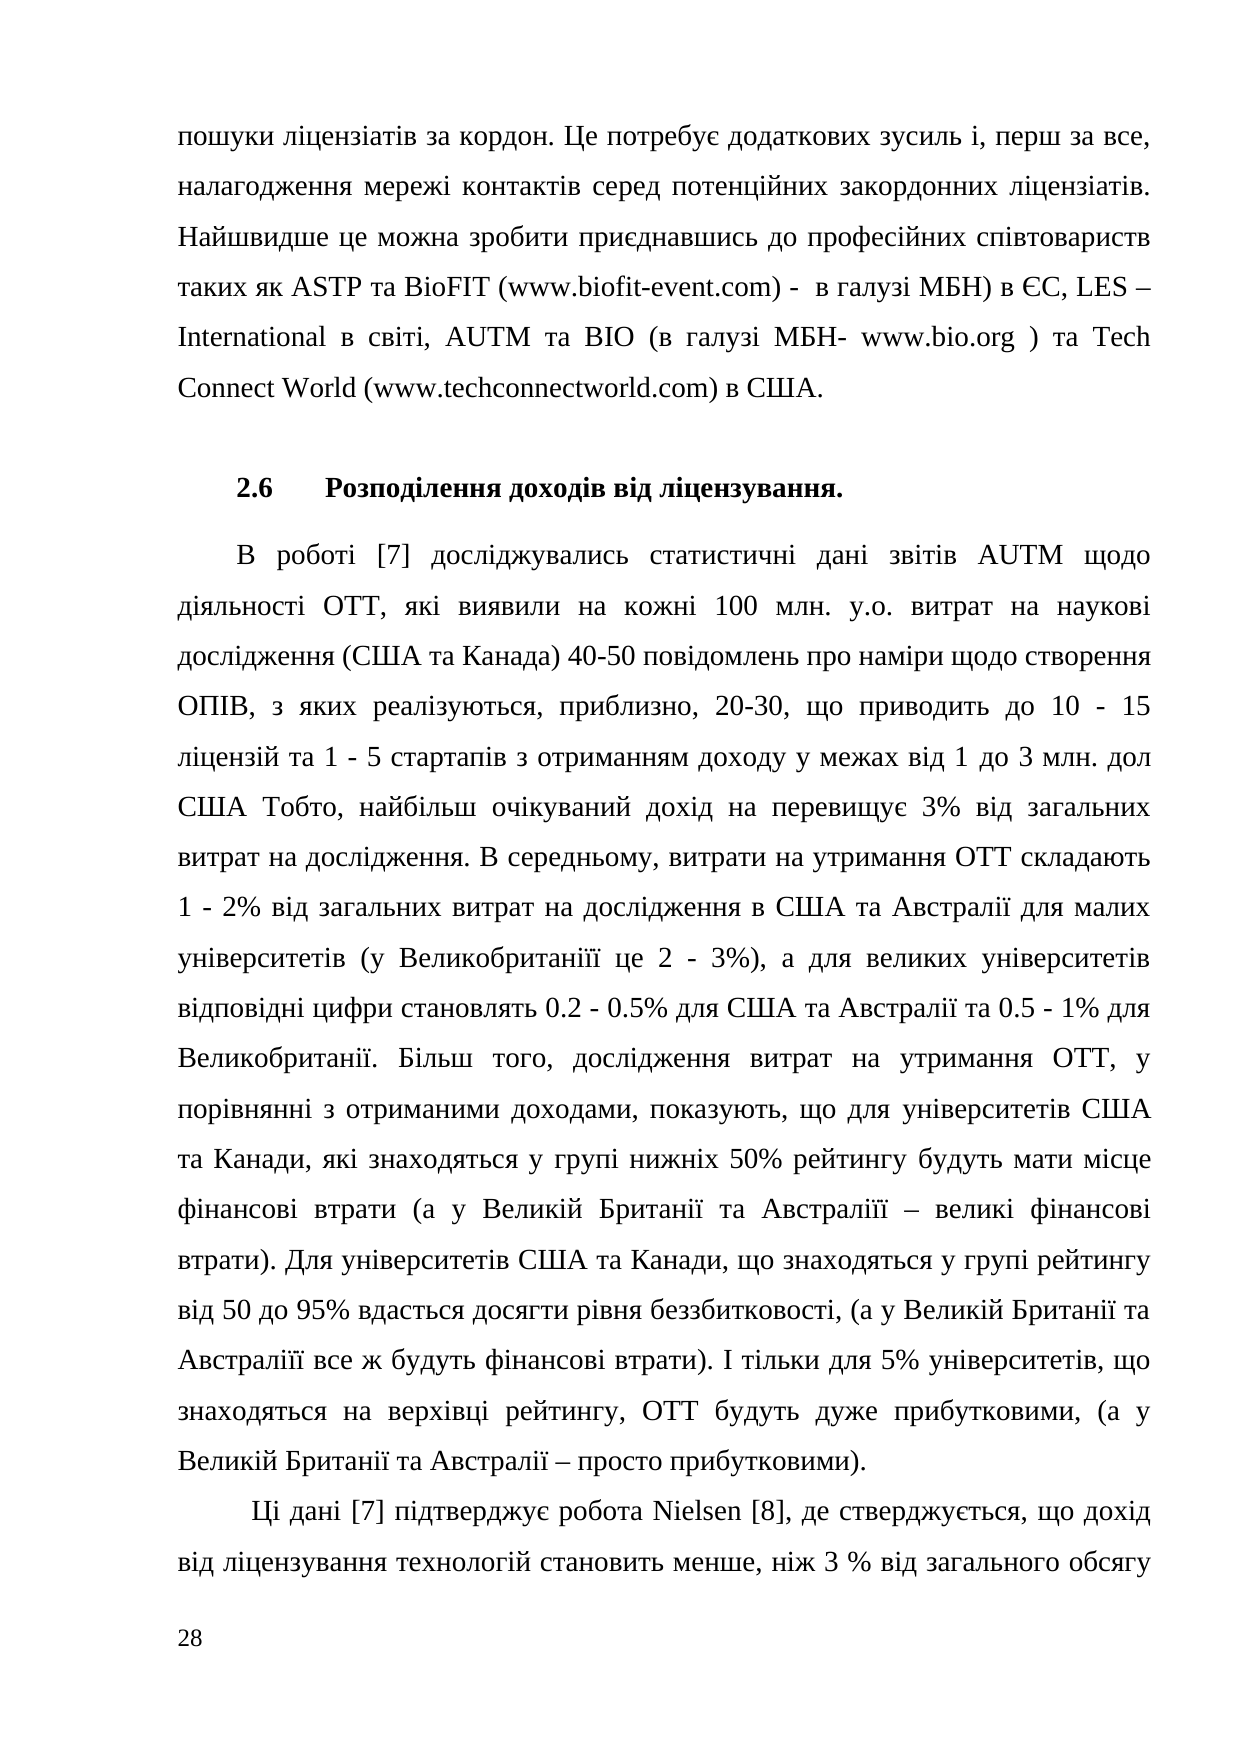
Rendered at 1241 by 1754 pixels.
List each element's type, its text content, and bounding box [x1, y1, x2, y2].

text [177, 1493, 1152, 1577]
text 2.6 Розподілення доходів від ліцензування. [177, 470, 1152, 504]
text В роботі [7] досліджувались статистичні дані звітів AUTM щодо діяльності ОТТ, які виявили на кожні 100 млн. у.о. витрат на наукові дослідження (США та Канада) 40-50 повідомлень про наміри щодо створення ОПІВ, з яких реалізуються, приблизно, 20-30, що приводить до 10 - 15 ліцензій та 1 - 5 стартапів з отриманням доходу у межах від 1 до 3 млн. дол США Тобто, найбільш очікуваний дохід на перевищує 3% від загальних витрат на дослідження. В середньому, витрати на утримання ОТТ складають 1 - 2% від загальних витрат на дослідження в США та Австралії для малих університетів (у Великобританіїї це 2 - 3%), а для великих університетів відповідні цифри становлять 0.2 - 0.5% для США та Австралії та 0.5 - 1% для Великобританії. Більш того, дослідження витрат на утримання ОТТ, у порівнянні з отриманими доходами, показують, що для університетів США та Канади, які знаходяться у групі нижніх 50% рейтингу будуть мати місце фінансові втрати (а у Великій Британії та Австраліїї – великі фінансові втрати). Для університетів США та Канади, що знаходяться у групі рейтингу від 50 до 95% вдасться досягти рівня беззбитковості, (а у Великій Британії та Австраліїї все ж будуть фінансові втрати). І тільки для 5% університетів, що знаходяться на верхівці рейтингу, ОТТ будуть дуже прибутковими, (а у Великій Британії та Австралії – просто прибутковими). [177, 537, 1152, 1477]
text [177, 118, 1152, 403]
